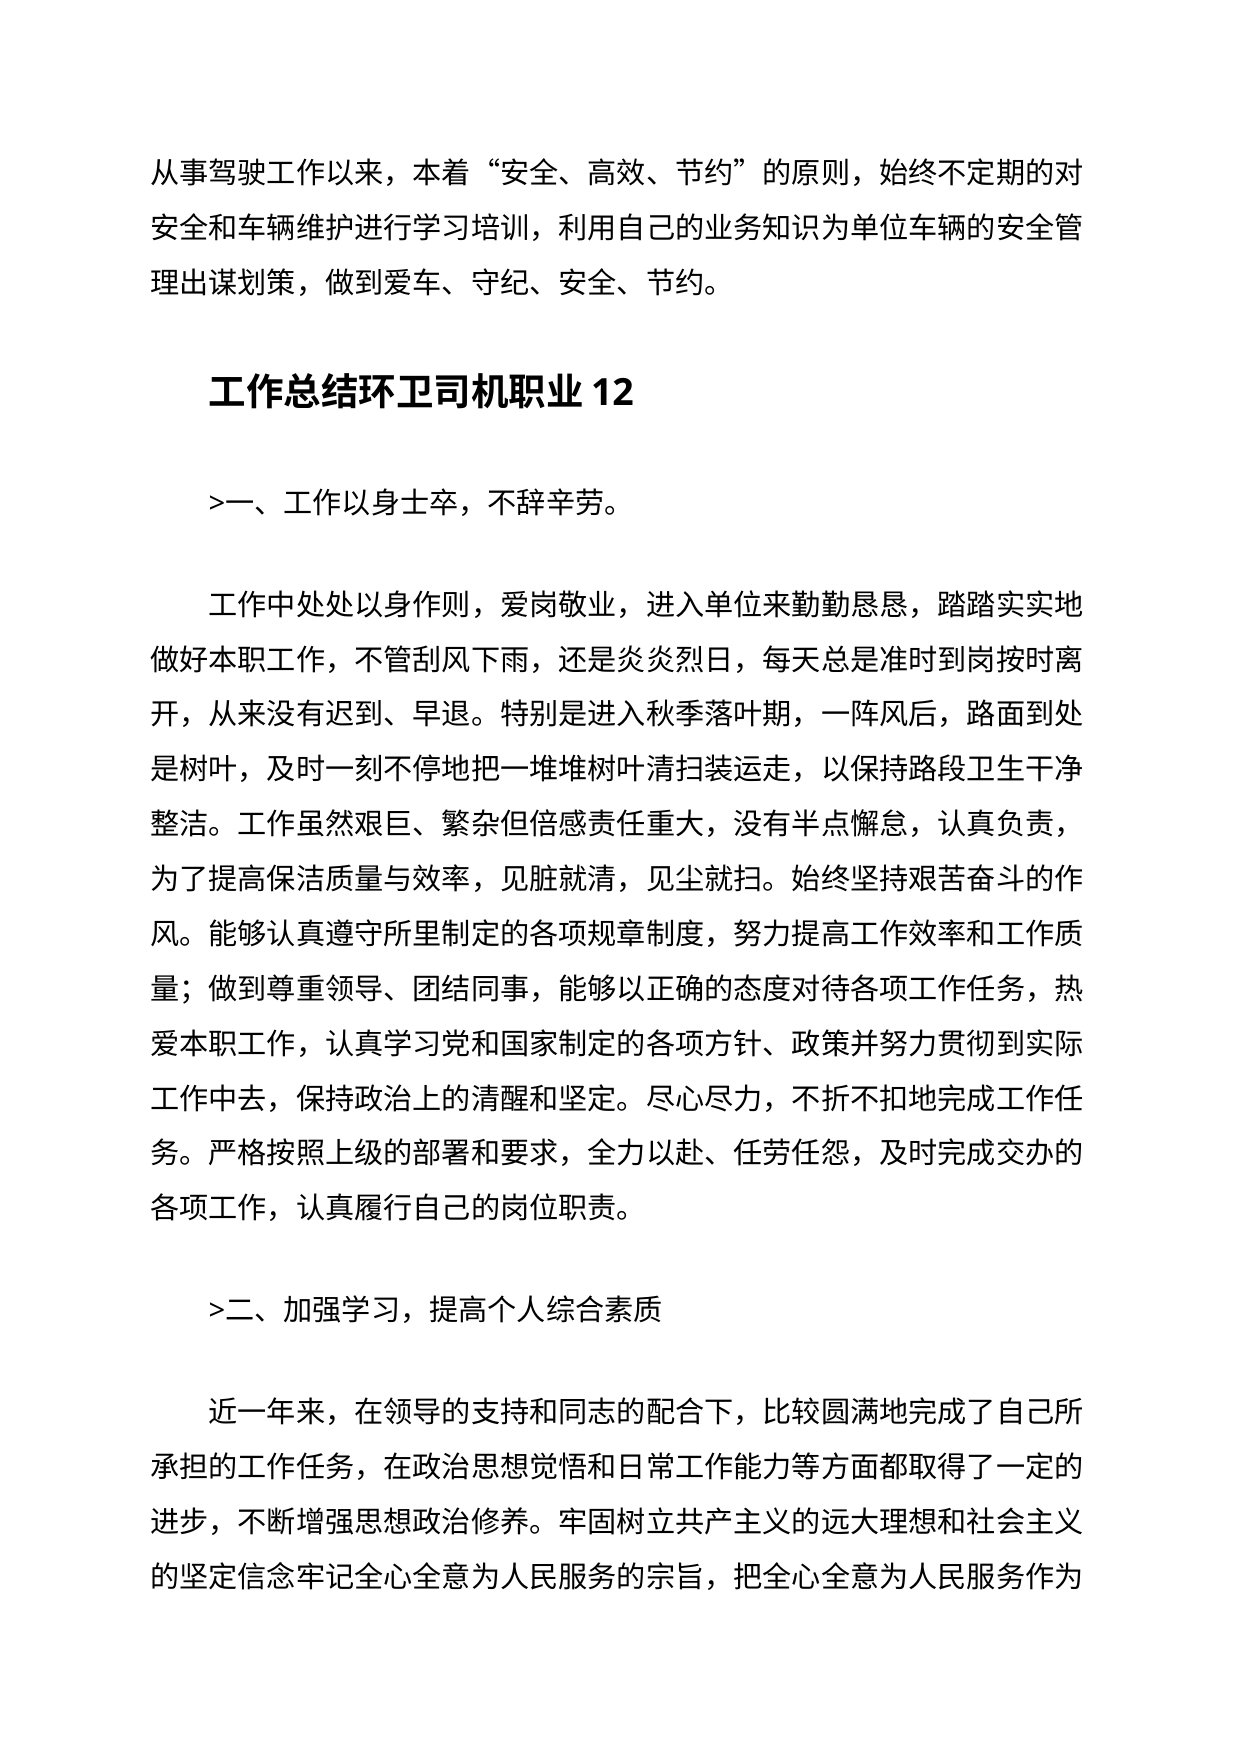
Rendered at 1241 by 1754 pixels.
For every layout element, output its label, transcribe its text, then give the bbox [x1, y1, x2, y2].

text >一、工作以身士卒，不辞辛劳。 [150, 479, 1090, 522]
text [150, 150, 1090, 302]
text >二、加强学习，提高个人综合素质 [150, 1287, 1090, 1329]
text 工作总结环卫司机职业12 [150, 362, 1090, 416]
text 工作中处处以身作则，爱岗敬业，进入单位来勤勤恳恳，踏踏实实地做好本职工作，不管刮风下雨，还是炎炎烈日，每天总是准时到岗按时离开，从来没有迟到、早退。特别是进入秋季落叶期，一阵风后，路面到处是树叶，及时一刻不停地把一堆堆树叶清扫装运走，以保持路段卫生干净整洁。工作虽然艰巨、繁杂但倍感责任重大，没有半点懈怠，认真负责，为了提高保洁质量与效率，见脏就清，见尘就扫。始终坚持艰苦奋斗的作风。能够认真遵守所里制定的各项规章制度，努力提高工作效率和工作质量；做到尊重领导、团结同事，能够以正确的态度对待各项工作任务，热爱本职工作，认真学习党和国家制定的各项方针、政策并努力贯彻到实际工作中去，保持政治上的清醒和坚定。尽心尽力，不折不扣地完成工作任务。严格按照上级的部署和要求，全力以赴、任劳任怨，及时完成交办的各项工作，认真履行自己的岗位职责。 [150, 581, 1090, 1227]
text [150, 1389, 1090, 1596]
